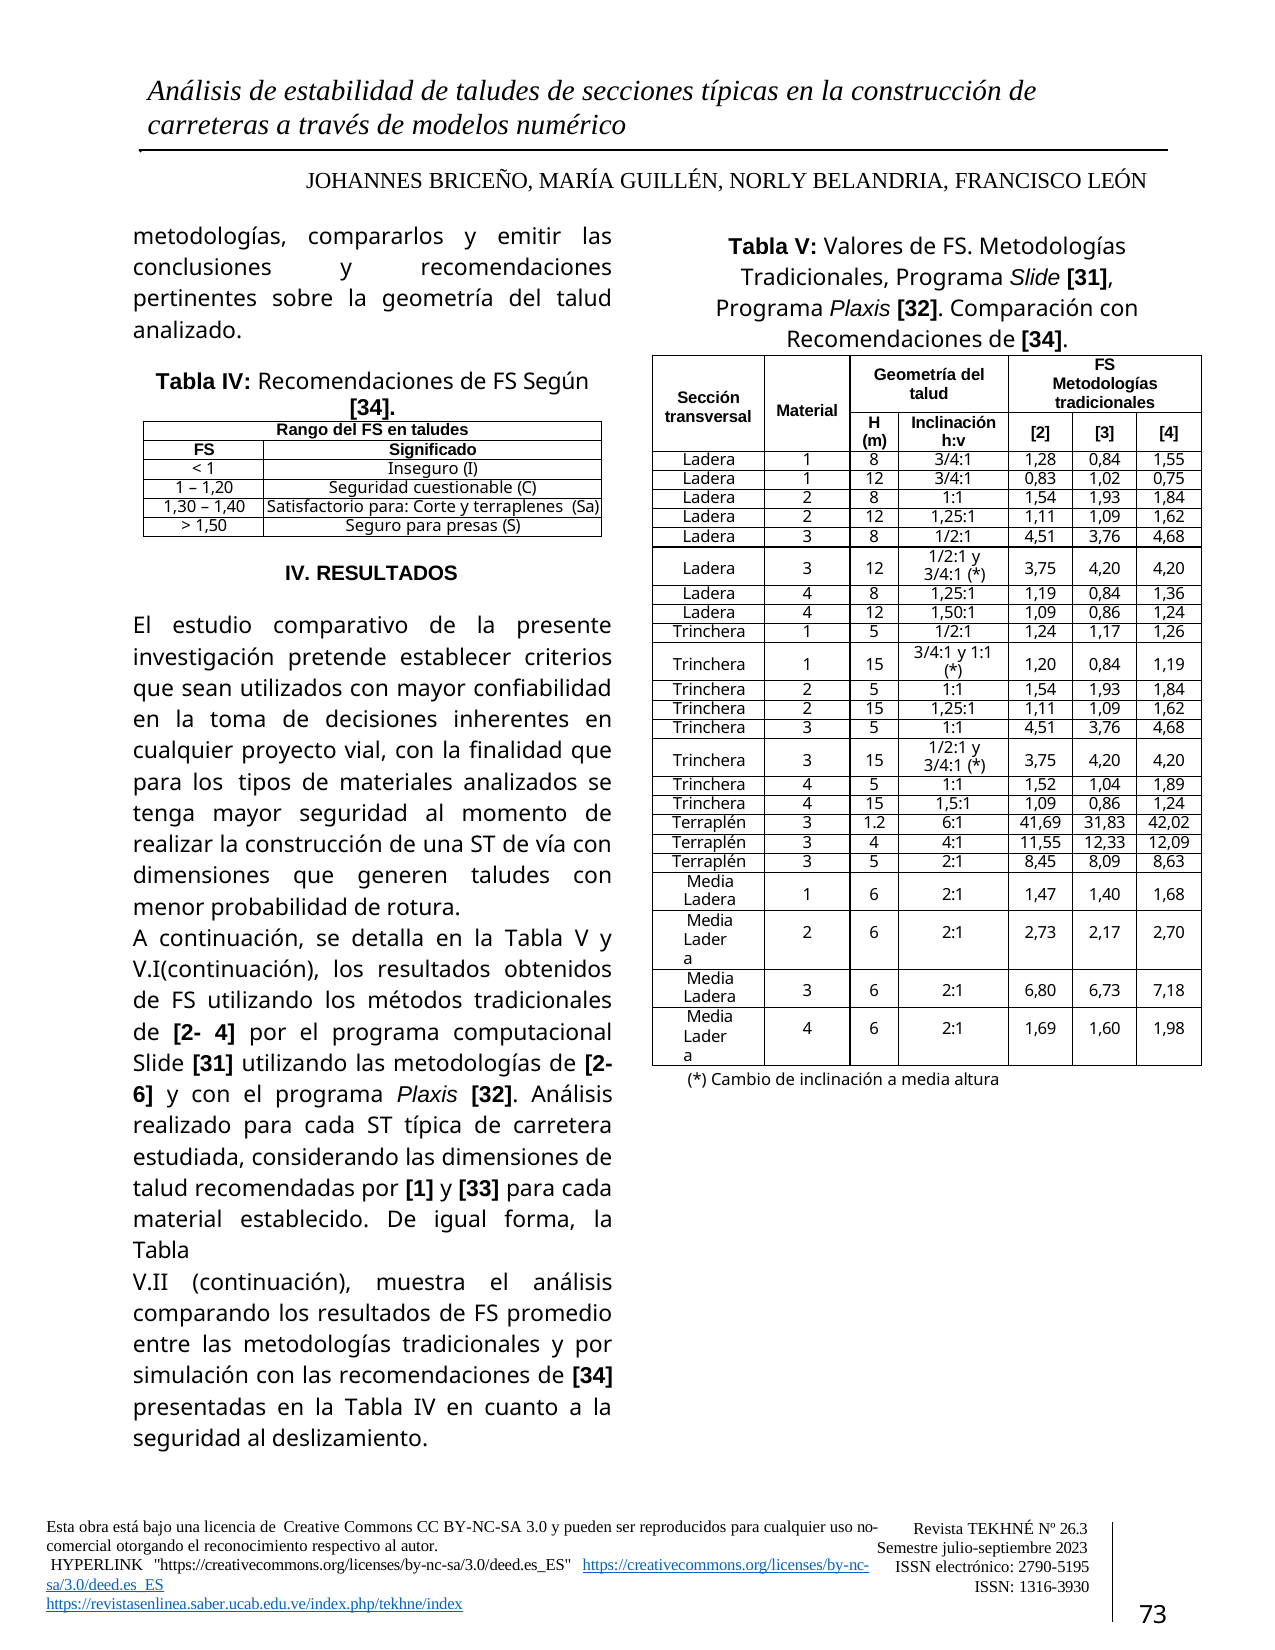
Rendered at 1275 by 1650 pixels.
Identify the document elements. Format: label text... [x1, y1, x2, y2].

table_cell 1,17 [1073, 624, 1136, 642]
table_cell Trinchera [653, 777, 764, 795]
table_cell 1,09 [1009, 605, 1072, 623]
table_cell 3 [765, 528, 849, 546]
table_cell 2:1 [899, 970, 1008, 1007]
subtitle [34]. [128, 395, 617, 421]
table_cell Ladera [653, 528, 764, 546]
text Tabla IV: Recomendaciones de FS Según [128, 368, 616, 395]
table_cell 0,84 [1073, 452, 1136, 470]
table_cell 4,20 [1073, 548, 1136, 585]
table_cell 11,55 [1009, 835, 1072, 853]
table_cell Trinchera [653, 739, 764, 776]
table_cell < 1 [144, 460, 263, 478]
table_cell 1,40 [1073, 873, 1136, 910]
table_cell 8,45 [1009, 854, 1072, 872]
table_cell 4 [765, 796, 849, 814]
table_cell Terraplén [653, 854, 764, 872]
table_cell 1,04 [1073, 777, 1136, 795]
table_cell 1,19 [1137, 643, 1201, 680]
table_cell Terraplén [653, 815, 764, 833]
table_cell Seguro para presas (S) [264, 518, 601, 536]
table_header Sección transversal [653, 356, 764, 451]
table_cell 1,62 [1137, 701, 1201, 719]
table_cell 6 [851, 1008, 898, 1065]
table_cell Trinchera [653, 624, 764, 642]
table_cell 3 [765, 720, 849, 738]
table_cell 1,25:1 [899, 586, 1008, 604]
table_cell 1 [765, 873, 849, 910]
table_cell Trinchera [653, 720, 764, 738]
table_cell 2:1 [899, 1008, 1008, 1065]
table_cell Media Ladera [653, 970, 764, 1007]
table_cell 6,80 [1009, 970, 1072, 1007]
table_cell 3 [765, 815, 849, 833]
table_cell 1,19 [1009, 586, 1072, 604]
table_cell Trinchera [653, 701, 764, 719]
table_cell 6 [851, 970, 898, 1007]
table_cell Seguridad cuestionable (C) [264, 480, 601, 498]
table_cell 1,62 [1137, 509, 1201, 527]
list RESULTADOS [285, 561, 617, 585]
table_cell 0,75 [1137, 471, 1201, 489]
table_cell 1,09 [1073, 509, 1136, 527]
table_cell 1,54 [1009, 681, 1072, 699]
table_cell 1:1 [899, 681, 1008, 699]
table_cell 3 [765, 970, 849, 1007]
table_cell Ladera [653, 548, 764, 585]
subtitle JOHANNES BRICEÑO, MARÍA GUILLÉN, NORLY BELANDRIA, FRANCISCO LEÓN [306, 167, 1212, 193]
table_cell 4,20 [1137, 739, 1201, 776]
table_cell 6:1 [899, 815, 1008, 833]
table_cell 3 [765, 835, 849, 853]
table_cell 15 [851, 796, 898, 814]
table_cell 3,76 [1073, 528, 1136, 546]
table_cell 0,83 [1009, 471, 1072, 489]
table_cell Ladera [653, 452, 764, 470]
text A continuación, se detalla en la Tabla V y V.I(continuación), los resultados obtenidos de FS utilizando los métodos tradicionales de [2- 4] por el programa computacional Slide [31] utilizando las metodologías de [2-6] y con el programa Plaxis [32]. Análisis realizado para cada ST típica de carretera estudiada, considerando las dimensiones de talud recomendadas por [1] y [33] para cada material establecido. De igual forma, la Tabla [133, 922, 613, 1265]
table_cell 0,86 [1073, 796, 1136, 814]
table_header Material [765, 356, 849, 451]
table_cell 8,63 [1137, 854, 1201, 872]
table_cell 3/4:1 [899, 471, 1008, 489]
table_cell 1,36 [1137, 586, 1201, 604]
table_cell 4,20 [1073, 739, 1136, 776]
table_cell 4,68 [1137, 528, 1201, 546]
text El estudio comparativo de la presente investigación pretende establecer criterios que sean utilizados con mayor confiabilidad en la toma de decisiones inherentes en cualquier proyecto vial, con la finalidad que para los tipos de materiales analizados se tenga mayor seguridad al momento de realizar la construcción de una ST de vía con dimensiones que generen taludes con menor probabilidad de rotura. [133, 609, 612, 922]
table_cell 0,84 [1073, 586, 1136, 604]
table_cell FS [144, 441, 263, 459]
table_cell 1,20 [1009, 643, 1072, 680]
table_cell 1,84 [1137, 681, 1201, 699]
table_cell 0,86 [1073, 605, 1136, 623]
table_cell 15 [851, 643, 898, 680]
table_cell 1/2:1 [899, 624, 1008, 642]
table_cell 1,30 – 1,40 [144, 499, 263, 517]
table_cell 4 [765, 777, 849, 795]
table_cell Significado [264, 441, 601, 459]
table_cell 12 [851, 509, 898, 527]
table_cell 1,93 [1073, 490, 1136, 508]
table_cell 6,73 [1073, 970, 1136, 1007]
table_cell 2,17 [1073, 911, 1136, 968]
table_cell 1/2:1 y 3/4:1 (*) [899, 548, 1008, 585]
table_cell Terraplén [653, 835, 764, 853]
table_cell 8 [851, 528, 898, 546]
table_cell 1/2:1 y 3/4:1 (*) [899, 739, 1008, 776]
table_cell 1,98 [1137, 1008, 1201, 1065]
table_cell Trinchera [653, 796, 764, 814]
table_cell 1,26 [1137, 624, 1201, 642]
table_cell [4] [1137, 413, 1201, 451]
table_cell 15 [851, 739, 898, 776]
table_cell 1,55 [1137, 452, 1201, 470]
table_cell 1,11 [1009, 509, 1072, 527]
table_cell 2 [765, 509, 849, 527]
table_cell 12,33 [1073, 835, 1136, 853]
table_cell 1,02 [1073, 471, 1136, 489]
table_cell Trinchera [653, 681, 764, 699]
table_cell 1/2:1 [899, 528, 1008, 546]
table_cell 4,51 [1009, 528, 1072, 546]
table_cell 4:1 [899, 835, 1008, 853]
table_cell 2:1 [899, 911, 1008, 968]
table_cell 5 [851, 854, 898, 872]
table_cell 5 [851, 624, 898, 642]
table_cell 6 [851, 911, 898, 968]
table_cell 8 [851, 452, 898, 470]
table_cell 1.2 [851, 815, 898, 833]
table_cell 5 [851, 720, 898, 738]
table_cell [3] [1073, 413, 1136, 451]
table_cell 8 [851, 490, 898, 508]
table_cell 1 [765, 643, 849, 680]
table_cell Ladera [653, 509, 764, 527]
text (*) Cambio de inclinación a media altura [687, 1067, 1212, 1090]
table_cell 1,28 [1009, 452, 1072, 470]
table_cell 12 [851, 548, 898, 585]
table_cell 8,09 [1073, 854, 1136, 872]
table_cell 4 [765, 1008, 849, 1065]
table_cell Inclinación h:v [899, 413, 1008, 451]
table_cell 1,24 [1137, 605, 1201, 623]
table_header FS Metodologías tradicionales [1009, 356, 1201, 412]
table_cell Media Ladera [653, 873, 764, 910]
table_cell 4,20 [1137, 548, 1201, 585]
table_cell 5 [851, 777, 898, 795]
table_cell 42,02 [1137, 815, 1201, 833]
table_cell H (m) [851, 413, 898, 451]
table_cell 1,84 [1137, 490, 1201, 508]
table_cell 2:1 [899, 854, 1008, 872]
table_cell [2] [1009, 413, 1072, 451]
table_cell 12 [851, 605, 898, 623]
text metodologías, compararlos y emitir las conclusiones y recomendaciones pertinentes sobre la geometría del talud analizado. [133, 220, 612, 345]
table_cell Media Ladera [653, 1008, 764, 1065]
table_cell 31,83 [1073, 815, 1136, 833]
table_cell Media Ladera [653, 911, 764, 968]
table_cell 1:1 [899, 720, 1008, 738]
table_cell 1,09 [1009, 796, 1072, 814]
table_cell 2,70 [1137, 911, 1201, 968]
table_cell 4 [851, 835, 898, 853]
table_cell 12,09 [1137, 835, 1201, 853]
text Tabla V: Valores de FS. Metodologías Tradicionales, Programa Slide [31], Programa Plaxis [32]. Comparación con Recomendaciones de [34]. [693, 229, 1161, 354]
table_cell 1,68 [1137, 873, 1201, 910]
table_cell 1,47 [1009, 873, 1072, 910]
table_header Rango del FS en taludes [144, 422, 601, 440]
table_cell Ladera [653, 586, 764, 604]
table_cell 4,68 [1137, 720, 1201, 738]
table_cell 1 – 1,20 [144, 480, 263, 498]
table_cell 3 [765, 548, 849, 585]
table_cell 1,52 [1009, 777, 1072, 795]
table_cell Ladera [653, 471, 764, 489]
table_cell 6 [851, 873, 898, 910]
table_cell 2 [765, 681, 849, 699]
table_cell 4,51 [1009, 720, 1072, 738]
table_cell 1 [765, 624, 849, 642]
table_cell > 1,50 [144, 518, 263, 536]
table_cell 1,93 [1073, 681, 1136, 699]
table_cell 1,11 [1009, 701, 1072, 719]
table_cell 3 [765, 854, 849, 872]
table_cell 1,69 [1009, 1008, 1072, 1065]
table_cell 1,24 [1137, 796, 1201, 814]
table_cell 3/4:1 [899, 452, 1008, 470]
table_cell 3,75 [1009, 548, 1072, 585]
table_cell 1,89 [1137, 777, 1201, 795]
table_cell 4 [765, 605, 849, 623]
table_cell 3,76 [1073, 720, 1136, 738]
table_cell 2 [765, 701, 849, 719]
table_cell 12 [851, 471, 898, 489]
table_cell 4 [765, 586, 849, 604]
table_cell 3,75 [1009, 739, 1072, 776]
text V.II (continuación), muestra el análisis comparando los resultados de FS promedio entre las metodologías tradicionales y por simulación con las recomendaciones de [34] presentadas en la Tabla IV en cuanto a la seguridad al deslizamiento. [133, 1265, 613, 1453]
table_cell 41,69 [1009, 815, 1072, 833]
table_cell 1,25:1 [899, 509, 1008, 527]
table_cell 1,50:1 [899, 605, 1008, 623]
table_cell 3 [765, 739, 849, 776]
table_cell 7,18 [1137, 970, 1201, 1007]
table_cell Inseguro (I) [264, 460, 601, 478]
table_cell 1,54 [1009, 490, 1072, 508]
table_cell 2,73 [1009, 911, 1072, 968]
table_cell Ladera [653, 605, 764, 623]
table_cell 1,5:1 [899, 796, 1008, 814]
table_header Geometría del talud [851, 356, 1008, 412]
table_cell 1,60 [1073, 1008, 1136, 1065]
table_cell 3/4:1 y 1:1 (*) [899, 643, 1008, 680]
table_cell Ladera [653, 490, 764, 508]
table_cell 1,25:1 [899, 701, 1008, 719]
table_cell 8 [851, 586, 898, 604]
table_cell 0,84 [1073, 643, 1136, 680]
table_cell 1 [765, 452, 849, 470]
table_cell 2 [765, 911, 849, 968]
table_cell 1 [765, 471, 849, 489]
table_cell 5 [851, 681, 898, 699]
table_cell Satisfactorio para: Corte y terraplenes (Sa) [264, 499, 601, 517]
table_cell 2 [765, 490, 849, 508]
table_cell 1:1 [899, 490, 1008, 508]
table_cell 1,09 [1073, 701, 1136, 719]
table_cell 1:1 [899, 777, 1008, 795]
table_cell 1,24 [1009, 624, 1072, 642]
table_cell 15 [851, 701, 898, 719]
table_cell 2:1 [899, 873, 1008, 910]
table_cell Trinchera [653, 643, 764, 680]
